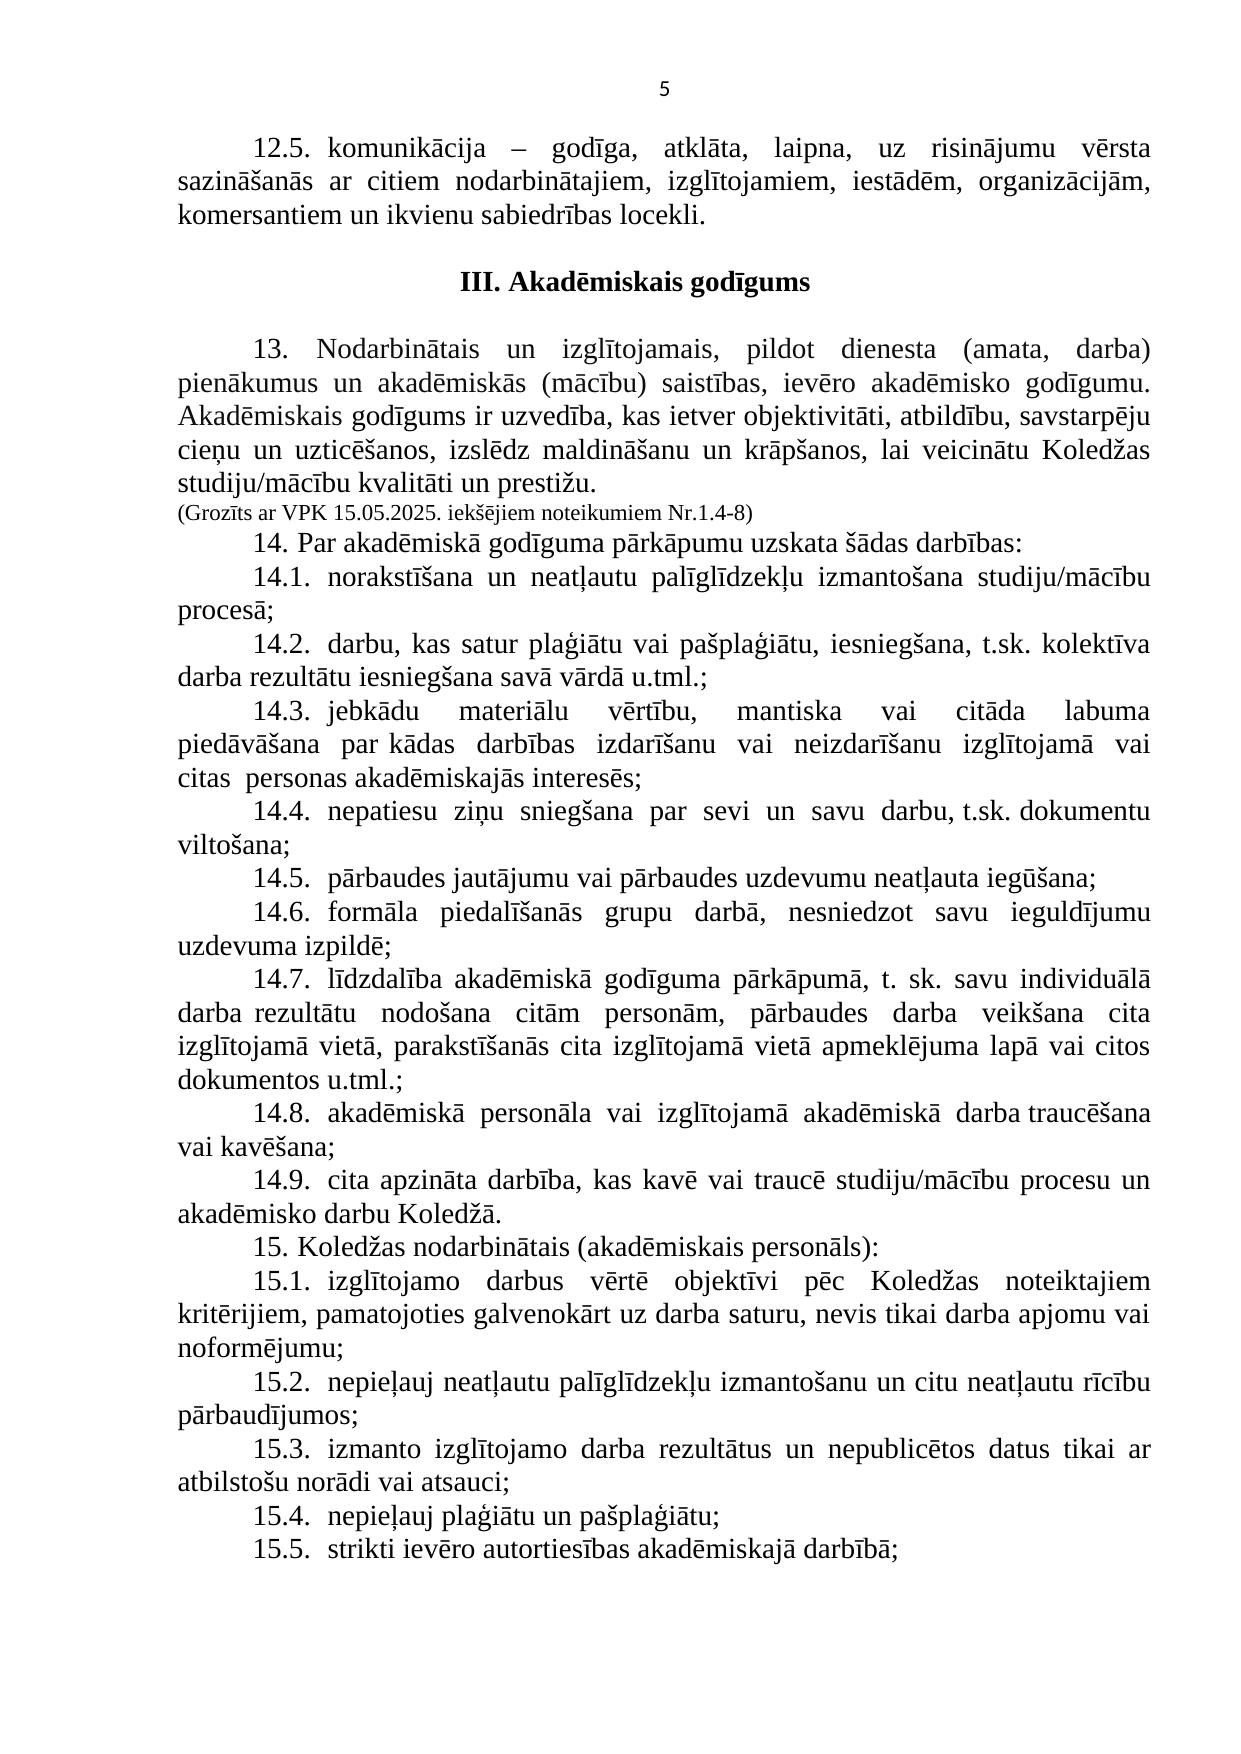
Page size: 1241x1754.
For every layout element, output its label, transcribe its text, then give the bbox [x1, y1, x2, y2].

list nepieļauj plaģiātu un pašplaģiātu; [177, 1498, 1152, 1531]
text (Grozīts ar VPK 15.05.2025. iekšējiem noteikumiem Nr.1.4-8) [177, 499, 1152, 525]
list formāla piedalīšanās grupu darbā, nesniedzot savu ieguldījumu uzdevuma izpildē; [177, 894, 1152, 961]
text III. Akadēmiskais godīgums [177, 264, 1093, 298]
list Koledžas nodarbinātais (akadēmiskais personāls): [177, 1229, 1152, 1263]
list strikti ievēro autortiesības akadēmiskajā darbībā; [177, 1531, 1152, 1565]
list nepatiesu ziņu sniegšana par sevi un savu darbu, t.sk. dokumentu viltošana; [177, 793, 1152, 861]
list Par akadēmiskā godīguma pārkāpumu uzskata šādas darbības: [177, 525, 1152, 559]
list pārbaudes jautājumu vai pārbaudes uzdevumu neatļauta iegūšana; [177, 861, 1152, 894]
list izglītojamo darbus vērtē objektīvi pēc Koledžas noteiktajiem kritērijiem, pamatojoties galvenokārt uz darba saturu, nevis tikai darba apjomu vai noformējumu; [177, 1263, 1152, 1364]
list izmanto izglītojamo darba rezultātus un nepublicētos datus tikai ar atbilstošu norādi vai atsauci; [177, 1431, 1152, 1498]
list nepieļauj neatļautu palīglīdzekļu izmantošanu un citu neatļautu rīcību pārbaudījumos; [177, 1364, 1152, 1431]
list cita apzināta darbība, kas kavē vai traucē studiju/mācību procesu un akadēmisko darbu Koledžā. [177, 1162, 1152, 1229]
list komunikācija – godīga, atklāta, laipna, uz risinājumu vērsta sazināšanās ar citiem nodarbinātajiem, izglītojamiem, iestādēm, organizācijām, komersantiem un ikvienu sabiedrības locekli. [177, 130, 1152, 231]
list norakstīšana un neatļautu palīglīdzekļu izmantošana studiju/mācību procesā; [177, 559, 1152, 626]
list Nodarbinātais un izglītojamais, pildot dienesta (amata, darba) pienākumus un akadēmiskās (mācību) saistības, ievēro akadēmisko godīgumu. Akadēmiskais godīgums ir uzvedība, kas ietver objektivitāti, atbildību, savstarpēju cieņu un uzticēšanos, izslēdz maldināšanu un krāpšanos, lai veicinātu Koledžas studiju/mācību kvalitāti un prestižu. [177, 331, 1152, 499]
list akadēmiskā personāla vai izglītojamā akadēmiskā darba traucēšana vai kavēšana; [177, 1095, 1152, 1162]
list līdzdalība akadēmiskā godīguma pārkāpumā, t. sk. savu individuālā darba rezultātu nodošana citām personām, pārbaudes darba veikšana cita izglītojamā vietā, parakstīšanās cita izglītojamā vietā apmeklējuma lapā vai citos dokumentos u.tml.; [177, 961, 1152, 1095]
list jebkādu materiālu vērtību, mantiska vai citāda labuma piedāvāšana par kādas darbības izdarīšanu vai neizdarīšanu izglītojamā vai citas personas akadēmiskajās interesēs; [177, 693, 1152, 793]
list darbu, kas satur plaģiātu vai pašplaģiātu, iesniegšana, t.sk. kolektīva darba rezultātu iesniegšana savā vārdā u.tml.; [177, 626, 1152, 693]
